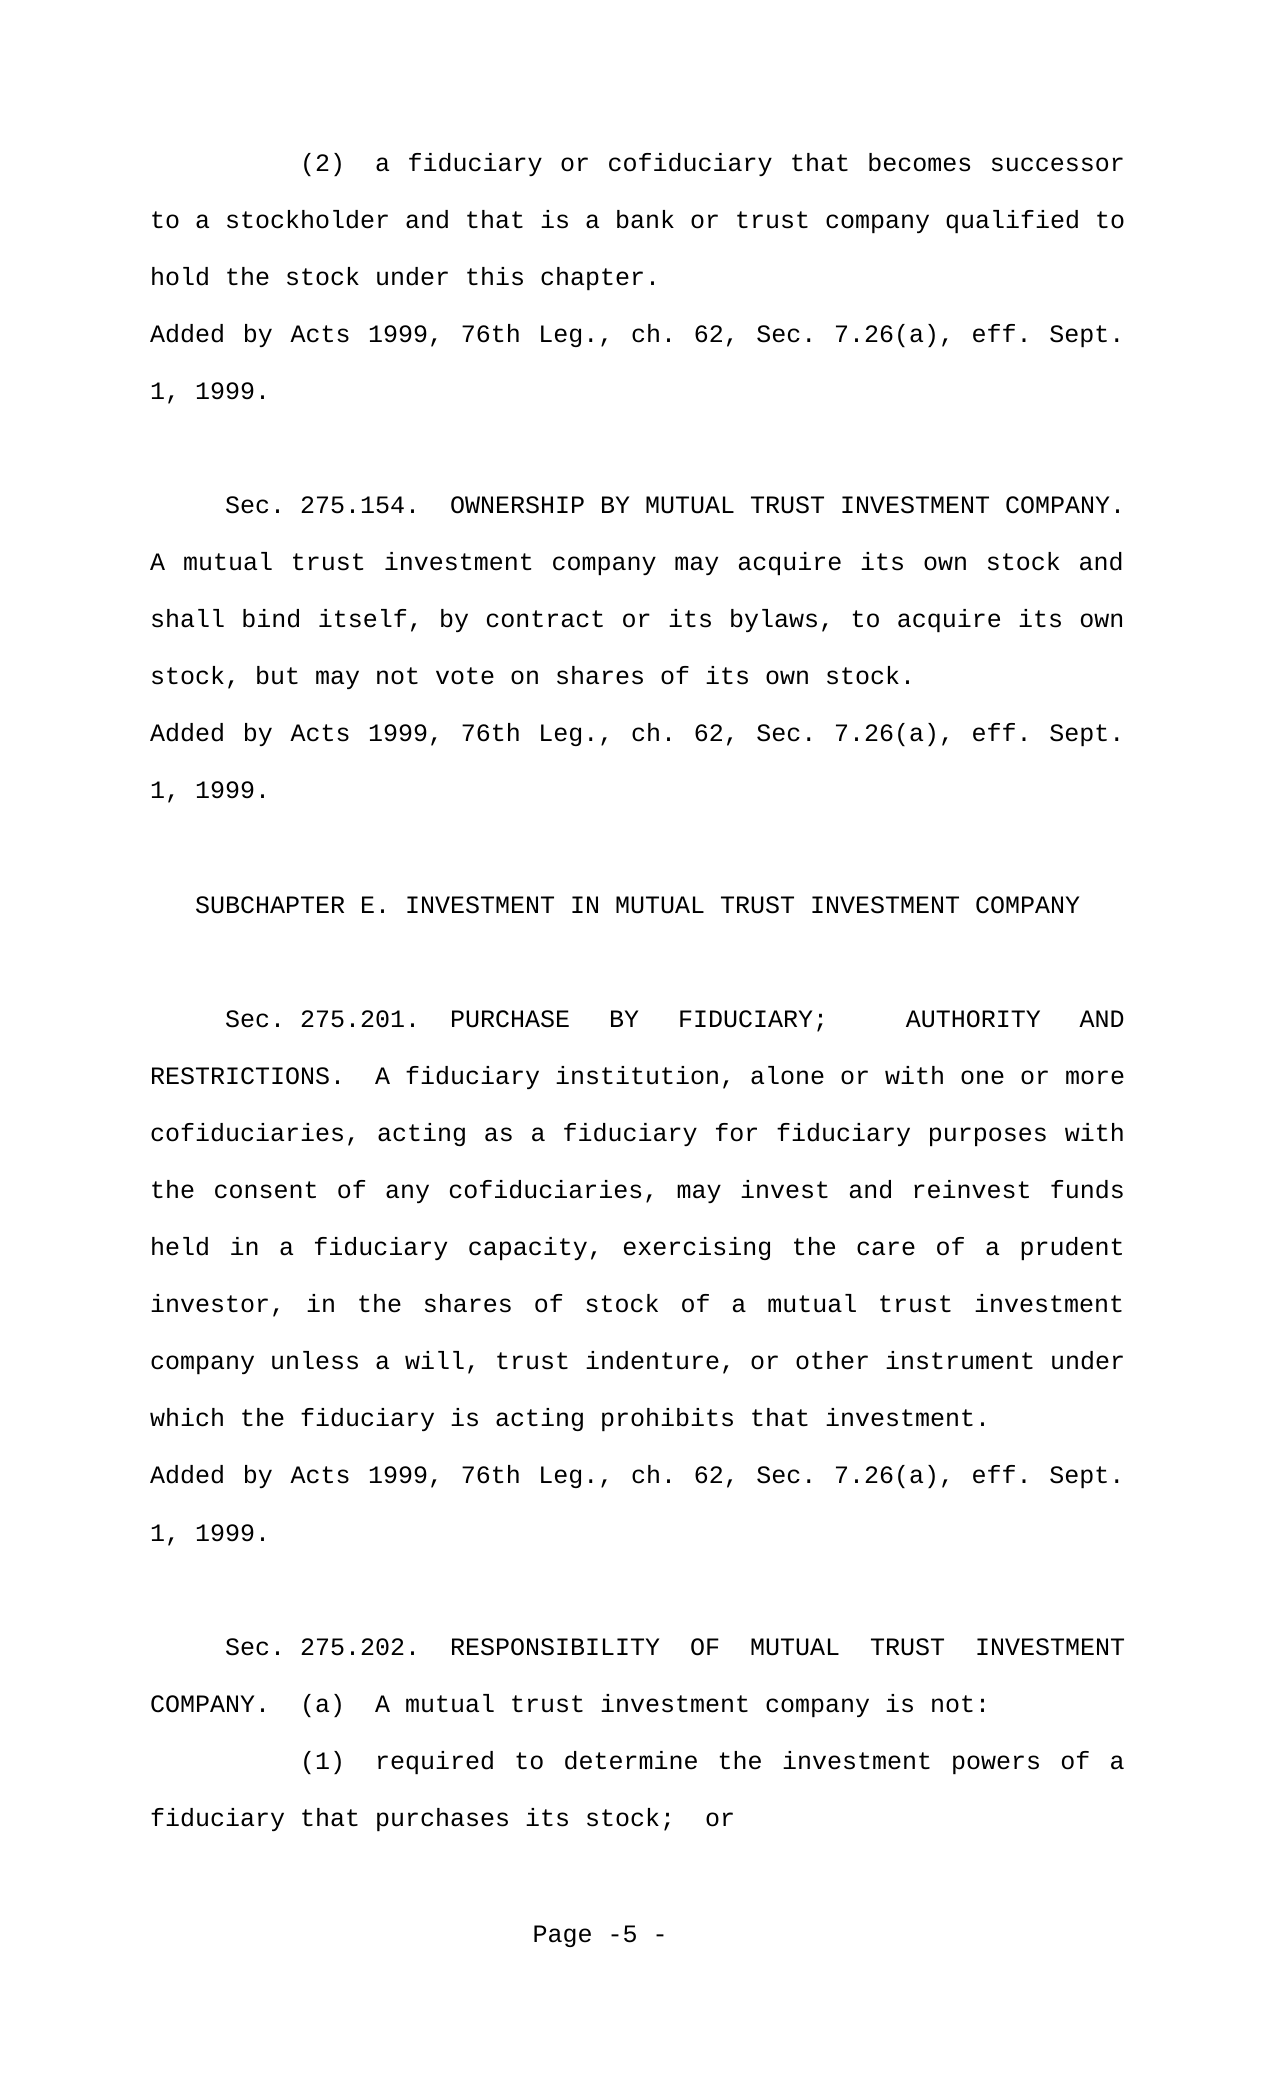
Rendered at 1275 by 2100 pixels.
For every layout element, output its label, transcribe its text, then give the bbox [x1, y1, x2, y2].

text (1) required to determine the investment powers of a fiduciary that purchases its stock; or [150, 1748, 1125, 1834]
text Sec. 275.201. PURCHASE BY FIDUCIARY; AUTHORITY AND RESTRICTIONS. A fiduciary institution, alone or with one or more cofiduciaries, acting as a fiduciary for fiduciary purposes with the consent of any cofiduciaries, may invest and reinvest funds held in a fiduciary capacity, exercising the care of a prudent investor, in the shares of stock of a mutual trust investment company unless a will, trust indenture, or other instrument under which the fiduciary is acting prohibits that investment. [150, 1006, 1125, 1434]
text Sec. 275.154. OWNERSHIP BY MUTUAL TRUST INVESTMENT COMPANY. A mutual trust investment company may acquire its own stock and shall bind itself, by contract or its bylaws, to acquire its own stock, but may not vote on shares of its own stock. [150, 492, 1125, 692]
text Added by Acts 1999, 76th Leg., ch. 62, Sec. 7.26(a), eff. Sept. 1, 1999. [150, 321, 1125, 407]
text SUBCHAPTER E. INVESTMENT IN MUTUAL TRUST INVESTMENT COMPANY [150, 892, 1125, 921]
text Sec. 275.202. RESPONSIBILITY OF MUTUAL TRUST INVESTMENT COMPANY. (a) A mutual trust investment company is not: [150, 1634, 1125, 1720]
text (2) a fiduciary or cofiduciary that becomes successor to a stockholder and that is a bank or trust company qualified to hold the stock under this chapter. [150, 150, 1125, 293]
text Added by Acts 1999, 76th Leg., ch. 62, Sec. 7.26(a), eff. Sept. 1, 1999. [150, 1463, 1125, 1548]
text Added by Acts 1999, 76th Leg., ch. 62, Sec. 7.26(a), eff. Sept. 1, 1999. [150, 721, 1125, 806]
